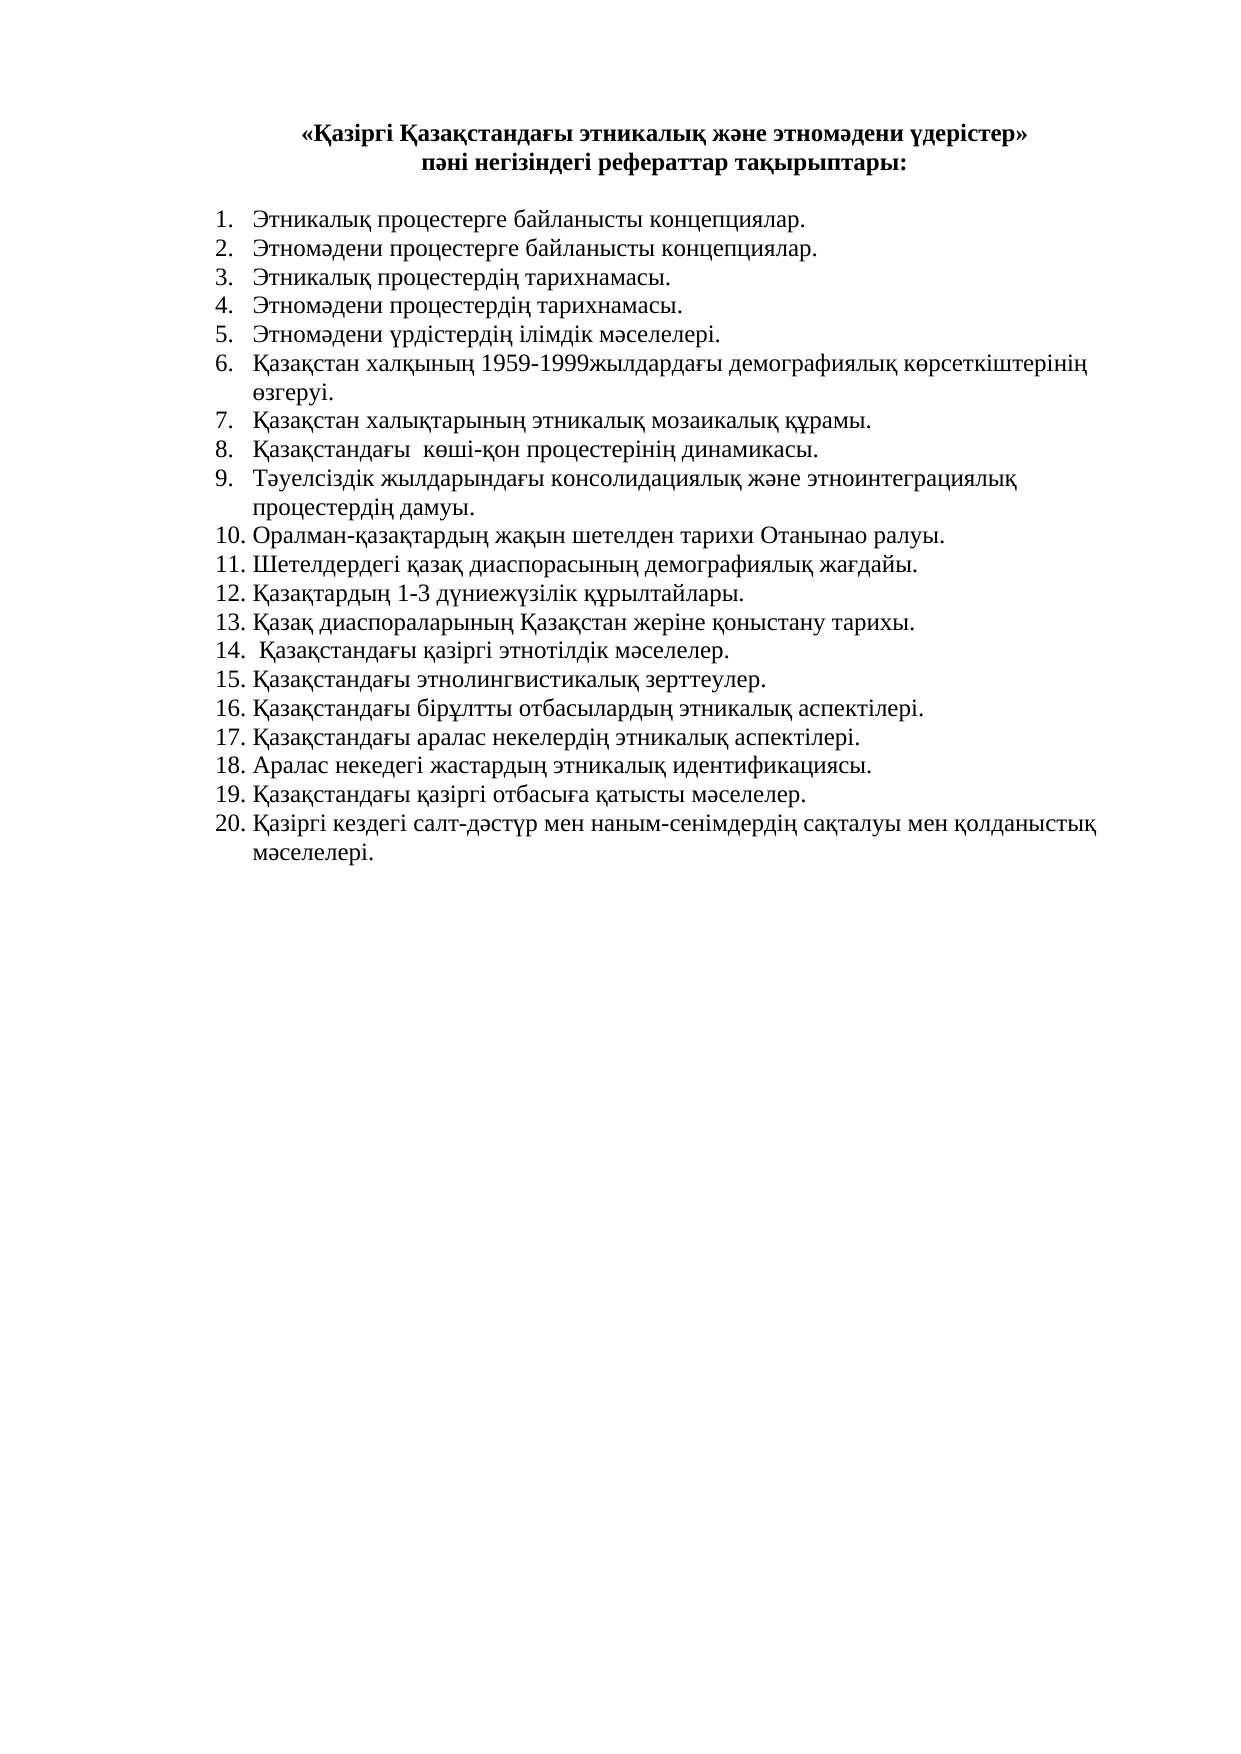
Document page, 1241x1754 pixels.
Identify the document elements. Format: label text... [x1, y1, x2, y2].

text «Қазіргі Қазақстандағы этникалық және этномәдени үдерістер» [177, 118, 1152, 147]
list Этномәдени процестердің тарихнамасы. [215, 291, 1152, 319]
list Қазақстандағы қазіргі этнотілдік мәселелер. [215, 636, 1152, 664]
list Этникалық процестердің тарихнамасы. [215, 262, 1152, 291]
list Қазақстандағы этнолингвистикалық зерттеулер. [215, 664, 1152, 693]
list Қазақстандағы қазіргі отбасыға қатысты мәселелер. [215, 779, 1152, 808]
list Қазақстандағы бірұлтты отбасылардың этникалық аспектілері. [215, 693, 1152, 722]
list Қазіргі кездегі салт-дәстүр мен наным-сенімдердің сақталуы мен қолданыстық мәселелері. [215, 808, 1152, 866]
list Этномәдени үрдістердің ілімдік мәселелері. [215, 319, 1152, 348]
list Этникалық процестерге байланысты концепциялар. [215, 204, 1152, 233]
text пәні негізіндегі рефераттар тақырыптары: [177, 147, 1152, 176]
list Қазақстан халқының 1959-1999жылдардағы демографиялық көрсеткіштерінің өзгеруі. [215, 348, 1152, 406]
list Қазақстандағы көші-қон процестерінің динамикасы. [215, 434, 1152, 463]
list Этномәдени процестерге байланысты концепциялар. [215, 233, 1152, 262]
list Қазақ диаспораларының Қазақстан жеріне қоныстану тарихы. [215, 607, 1152, 636]
list Оралман-қазақтардың жақын шетелден тарихи Отанынао ралуы. [215, 521, 1152, 549]
list Шетелдердегі қазақ диаспорасының демографиялық жағдайы. [215, 549, 1152, 578]
list Қазақстан халықтарының этникалық мозаикалық құрамы. [215, 406, 1152, 434]
list Аралас некедегі жастардың этникалық идентификациясы. [215, 751, 1152, 779]
list Тәуелсіздік жылдарындағы консолидациялық және этноинтеграциялық процестердің дамуы. [215, 463, 1152, 521]
list Қазақтардың 1-3 дүниежүзілік құрылтайлары. [215, 578, 1152, 607]
list Қазақстандағы аралас некелердің этникалық аспектілері. [215, 722, 1152, 751]
